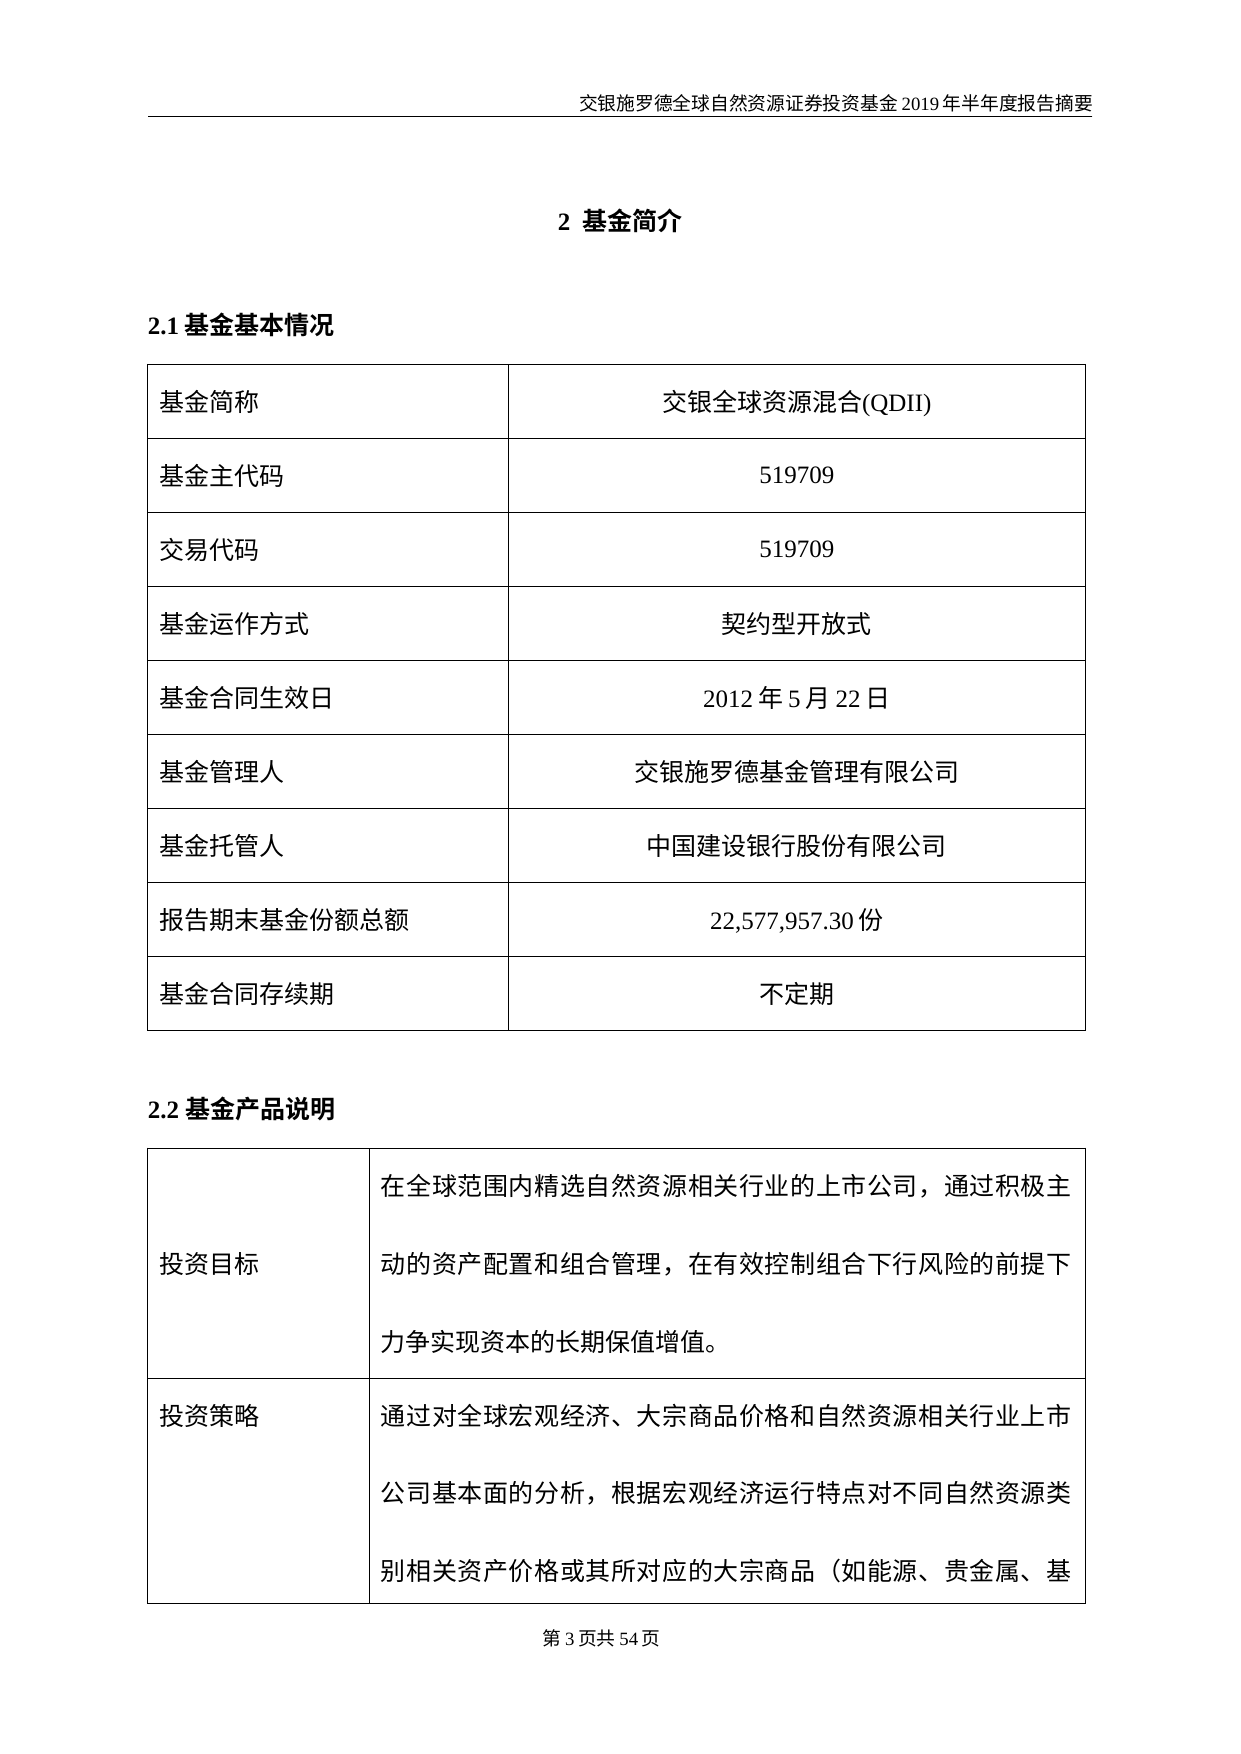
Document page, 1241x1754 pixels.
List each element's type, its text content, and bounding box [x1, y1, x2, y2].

subtitle 2 基金简介 [148, 187, 1092, 252]
table_cell 基金合同生效日 [148, 661, 508, 734]
table_cell 交易代码 [148, 513, 508, 586]
table_cell 基金运作方式 [148, 587, 508, 660]
table_cell 交银施罗德基金管理有限公司 [509, 735, 1085, 808]
table_header 在全球范围内精选自然资源相关行业的上市公司，通过积极主动的资产配置和组合管理，在有效控制组合下行风险的前提下力争实现资本的长期保值增值。 [370, 1149, 1085, 1378]
table_cell 基金管理人 [148, 735, 508, 808]
table_cell 不定期 [509, 957, 1085, 1030]
table_header 交银全球资源混合(QDII) [509, 365, 1085, 438]
subtitle 2.1基金基本情况 [148, 291, 1092, 356]
table_cell 基金主代码 [148, 439, 508, 512]
table_cell 基金合同存续期 [148, 957, 508, 1030]
table_cell 报告期末基金份额总额 [148, 883, 508, 956]
table_cell 519709 [509, 439, 1085, 512]
table_cell 519709 [509, 513, 1085, 586]
table_header 投资目标 [148, 1149, 369, 1378]
table_header 基金简称 [148, 365, 508, 438]
table_cell 2012年5月22日 [509, 661, 1085, 734]
table_cell 契约型开放式 [509, 587, 1085, 660]
table_cell 22,577,957.30份 [509, 883, 1085, 956]
table_cell 基金托管人 [148, 809, 508, 882]
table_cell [370, 1379, 1085, 1602]
table_cell 投资策略 [148, 1379, 369, 1602]
subtitle 2.2 基金产品说明 [148, 1076, 1092, 1141]
table_cell 中国建设银行股份有限公司 [509, 809, 1085, 882]
